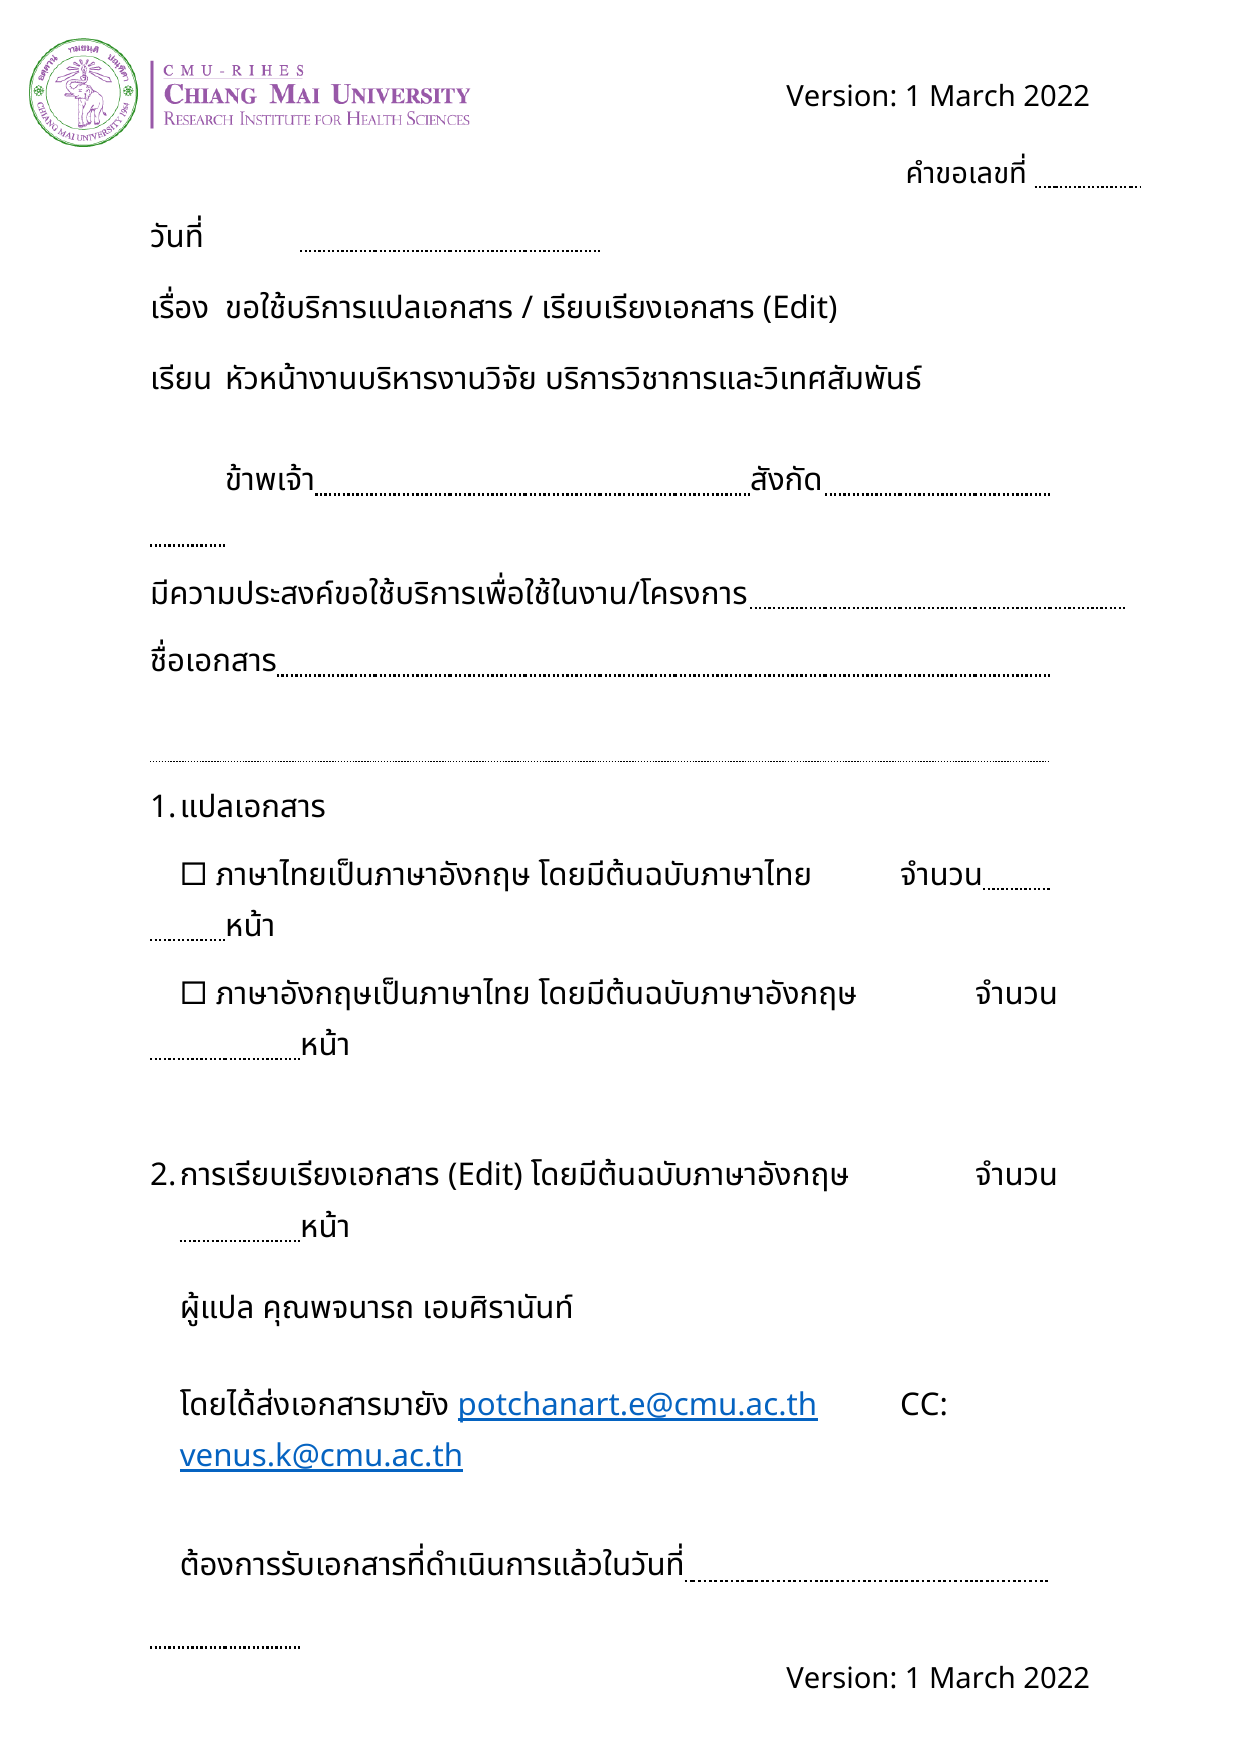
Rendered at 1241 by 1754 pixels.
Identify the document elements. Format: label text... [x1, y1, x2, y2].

picture [0, 2, 940, 161]
text ภาษาไทยเป็นภาษาอังกฤษ โดยมีต้นฉบับภาษาไทย จำนวน หน้า [150, 852, 1090, 951]
text ภาษาอังกฤษเป็นภาษาไทย โดยมีต้นฉบับภาษาอังกฤษ จำนวน หน้า [150, 971, 1090, 1069]
list ผู้แปล คุณพจนารถ เอมศิรานันท์ [179, 1286, 1090, 1333]
list แปลเอกสาร [150, 784, 1090, 832]
text ชื่อเอกสาร [150, 639, 1090, 686]
text วันที่ [150, 214, 1090, 261]
text มีความประสงค์ขอใช้บริการเพื่อใช้ในงาน/โครงการ [150, 571, 1090, 618]
text ต้องการรับเอกสารที่ดำเนินการแล้วในวันที่ [150, 1542, 1090, 1653]
list การเรียบเรียงเอกสาร (Edit) โดยมีต้นฉบับภาษาอังกฤษ จำนวน หน้า [150, 1152, 1090, 1251]
text ข้าพเจ้า สังกัด [150, 458, 1090, 551]
text เรียน หัวหน้างานบริหารงานวิจัย บริการวิชาการและวิเทศสัมพันธ์ [150, 356, 1090, 403]
list โดยได้ส่งเอกสารมายัง potchanart.e@cmu.ac.th CC: venus.k@cmu.ac.th [179, 1382, 1090, 1476]
text เรื่อง ขอใช้บริการแปลเอกสาร / เรียบเรียงเอกสาร (Edit) [150, 285, 1090, 332]
